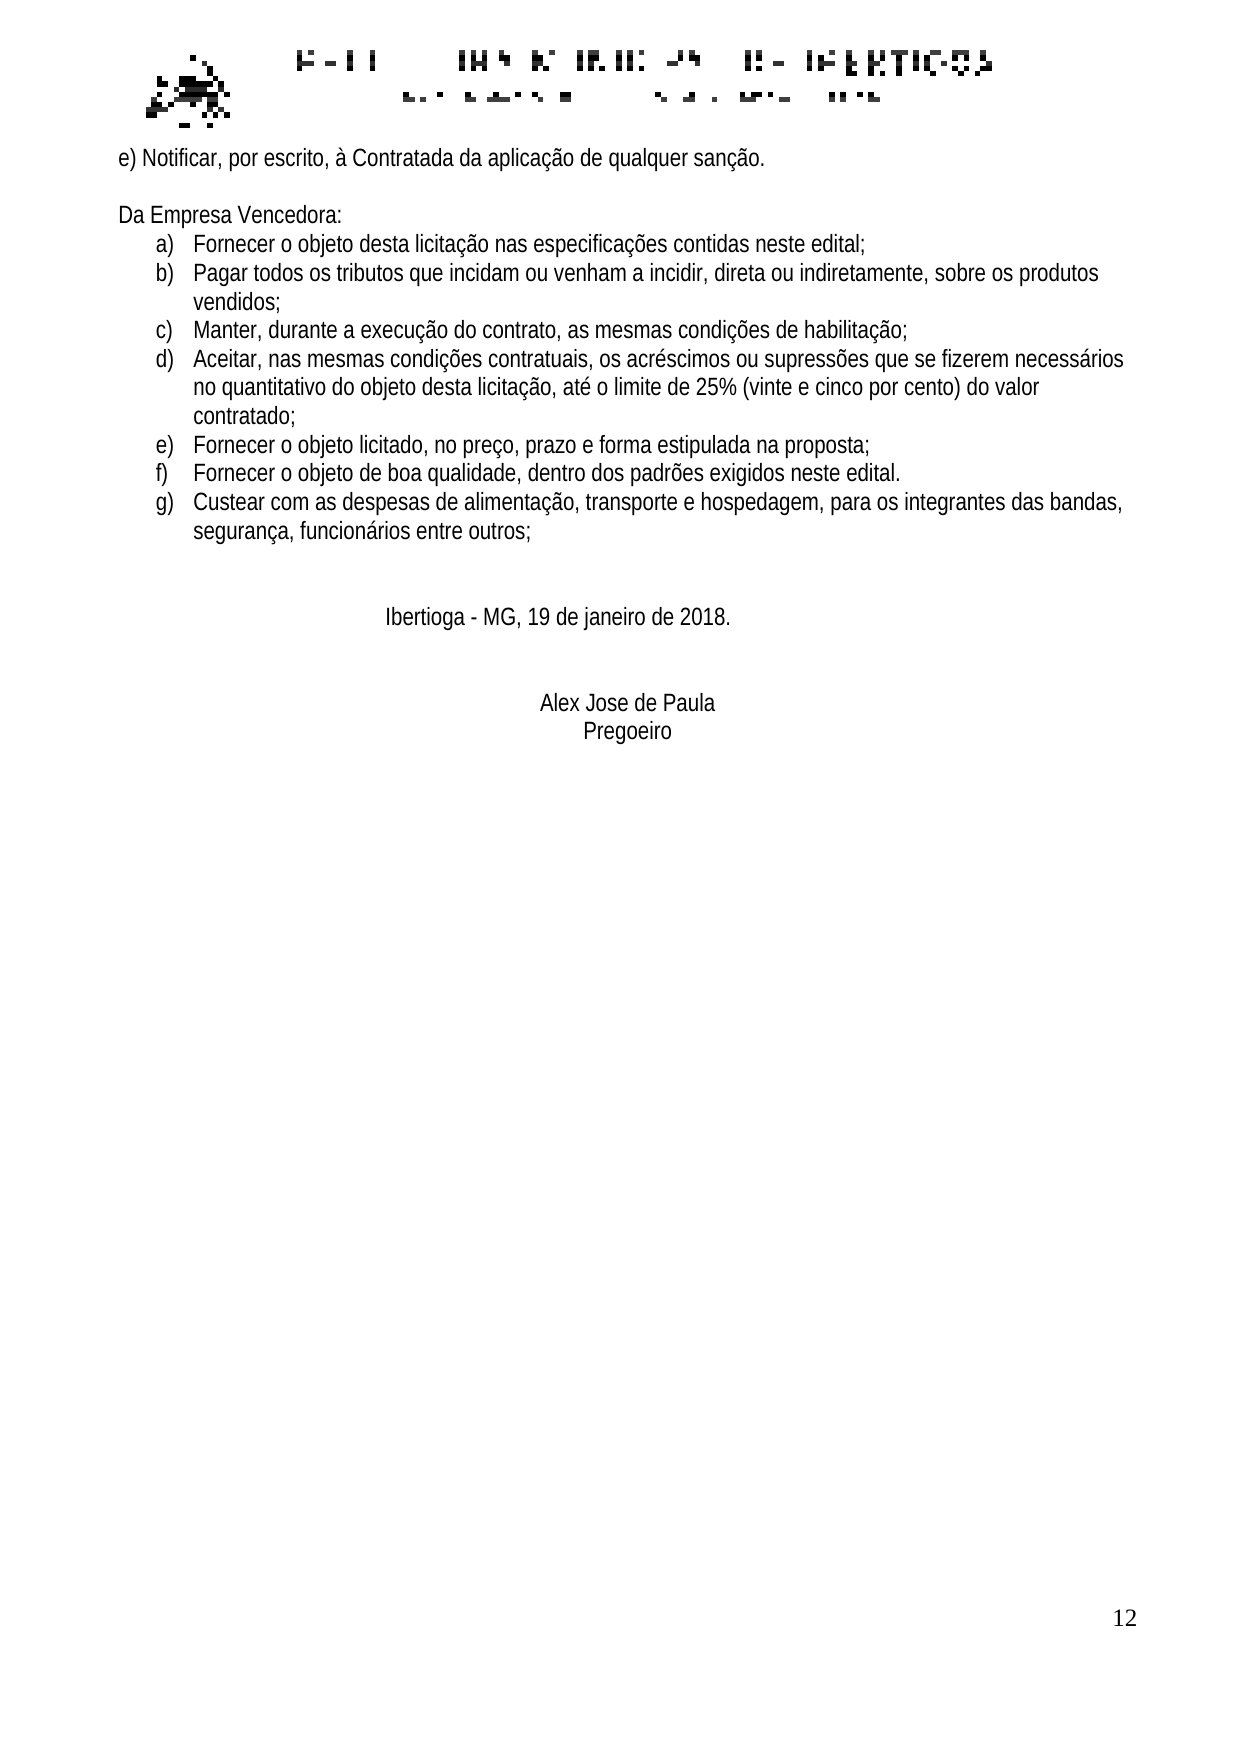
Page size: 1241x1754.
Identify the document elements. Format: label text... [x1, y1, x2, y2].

text Ibertioga - MG, 19 de janeiro de 2018. [118, 602, 1137, 630]
list Custear com as despesas de alimentação, transporte e hospedagem, para os integrantes das bandas, segurança, funcionários entre outros; [156, 487, 1137, 544]
list Aceitar, nas mesmas condições contratuais, os acréscimos ou supressões que se fizerem necessários no quantitativo do objeto desta licitação, até o limite de 25% (vinte e cinco por cento) do valor contratado; [156, 344, 1137, 430]
text Alex Jose de Paula [118, 687, 1137, 716]
list Fornecer o objeto desta licitação nas especificações contidas neste edital; [156, 229, 1137, 258]
list Manter, durante a execução do contrato, as mesmas condições de habilitação; [156, 315, 1137, 344]
text e) Notificar, por escrito, à Contratada da aplicação de qualquer sanção. [118, 143, 1137, 172]
text Pregoeiro [118, 716, 1137, 745]
list Fornecer o objeto licitado, no preço, prazo e forma estipulada na proposta; [156, 430, 1137, 458]
list Fornecer o objeto de boa qualidade, dentro dos padrões exigidos neste edital. [156, 458, 1137, 487]
text Da Empresa Vencedora: [118, 201, 1137, 229]
list Pagar todos os tributos que incidam ou venham a incidir, direta ou indiretamente, sobre os produtos vendidos; [156, 258, 1137, 315]
